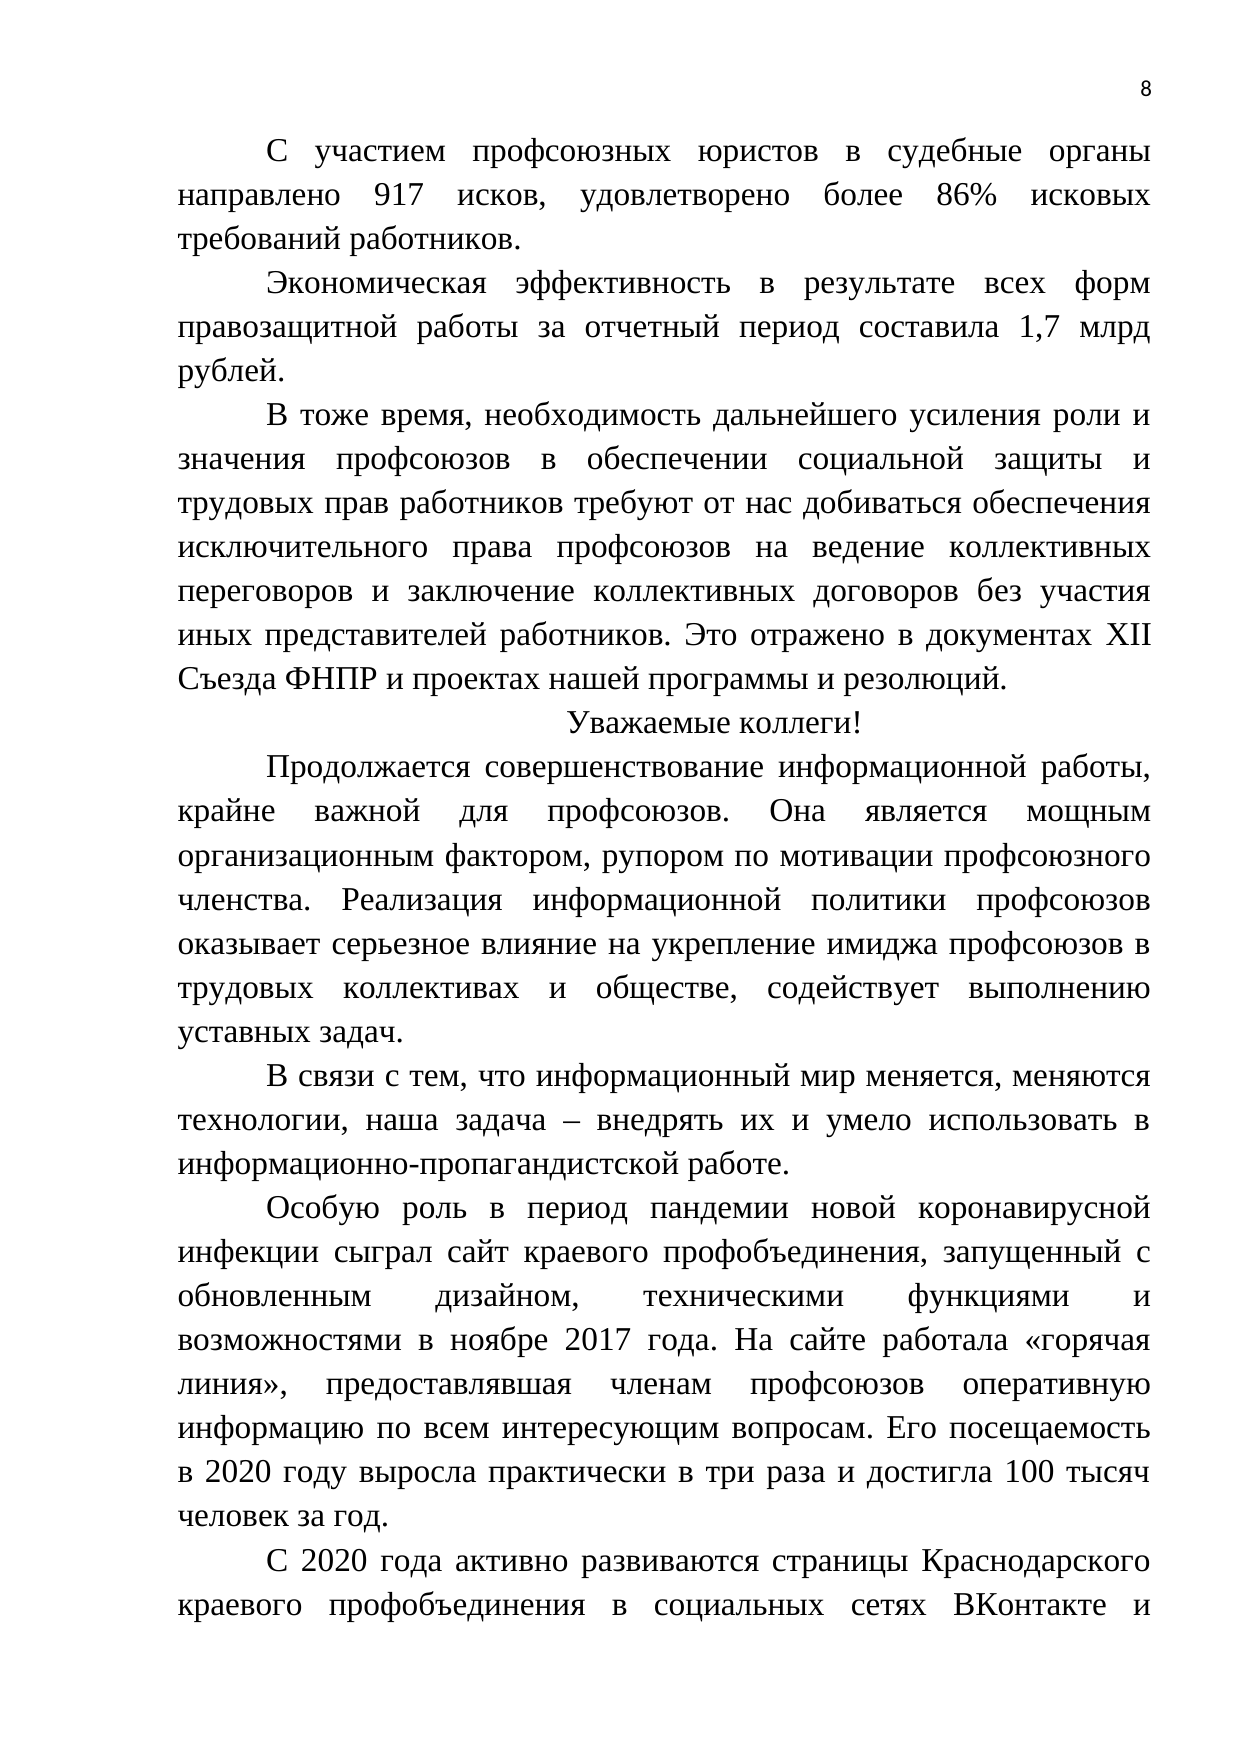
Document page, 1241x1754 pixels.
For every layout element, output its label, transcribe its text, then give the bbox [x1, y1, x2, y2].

text Уважаемые коллеги! [177, 703, 1152, 741]
text Продолжается совершенствование информационной работы, крайне важной для профсоюзов. Она является мощным организационным фактором, рупором по мотивации профсоюзного членства. Реализация информационной политики профсоюзов оказывает серьезное влияние на укрепление имиджа профсоюзов в трудовых коллективах и обществе, содействует выполнению уставных задач. [177, 747, 1152, 1049]
text В тоже время, необходимость дальнейшего усиления роли и значения профсоюзов в обеспечении социальной защиты и трудовых прав работников требуют от нас добиваться обеспечения исключительного права профсоюзов на ведение коллективных переговоров и заключение коллективных договоров без участия иных представителей работников. Это отражено в документах XII Съезда ФНПР и проектах нашей программы и резолюций. [177, 394, 1152, 697]
text Особую роль в период пандемии новой коронавирусной инфекции сыграл сайт краевого профобъединения, запущенный с обновленным дизайном, техническими функциями и возможностями в ноябре 2017 года. На сайте работала «горячая линия», предоставлявшая членам профсоюзов оперативную информацию по всем интересующим вопросам. Его посещаемость в 2020 году выросла практически в три раза и достигла 100 тысяч человек за год. [177, 1187, 1152, 1534]
text В связи с тем, что информационный мир меняется, меняются технологии, наша задача – внедрять их и умело использовать в информационно-пропагандистской работе. [177, 1055, 1152, 1182]
text С участием профсоюзных юристов в судебные органы направлено 917 исков, удовлетворено более 86% исковых требований работников. [177, 130, 1152, 256]
text Экономическая эффективность в результате всех форм правозащитной работы за отчетный период составила 1,7 млрд рублей. [177, 262, 1152, 388]
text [177, 1540, 1152, 1622]
